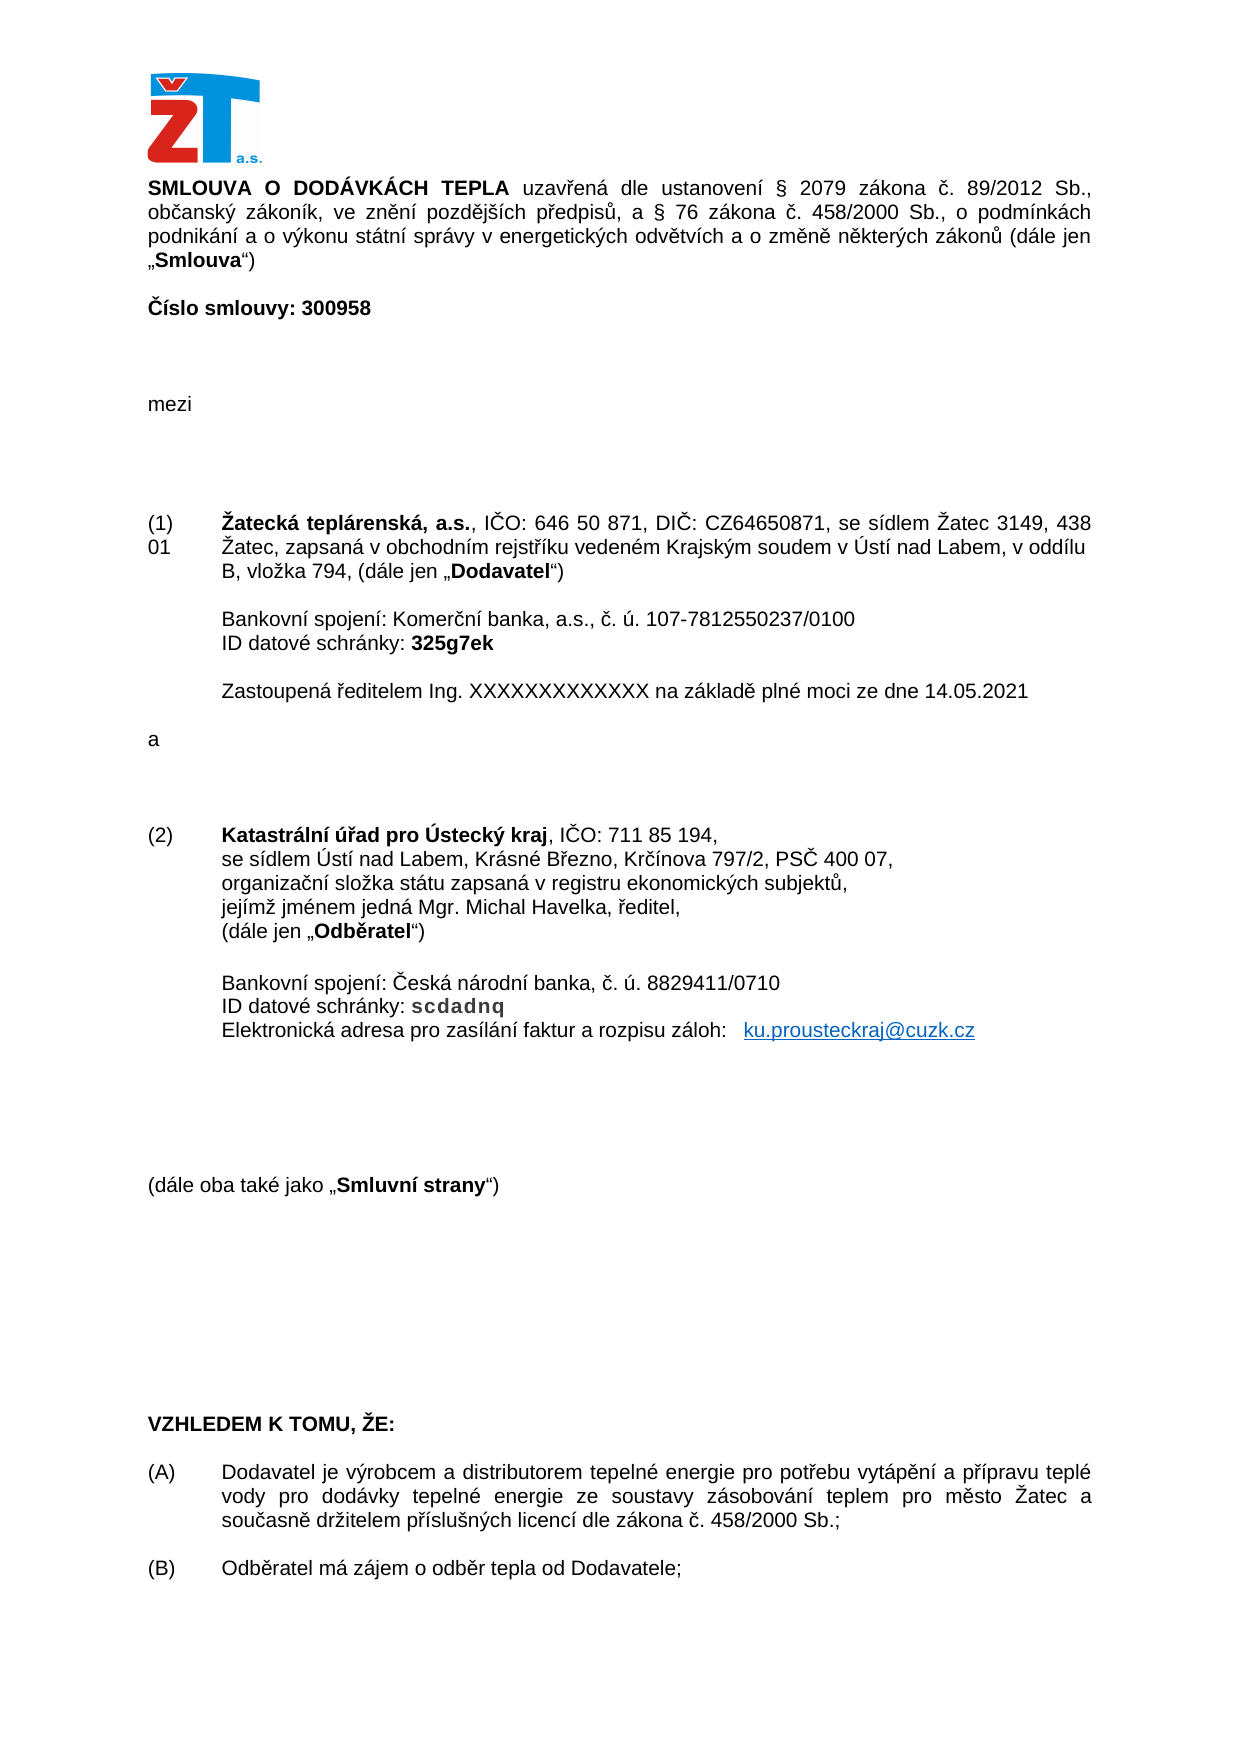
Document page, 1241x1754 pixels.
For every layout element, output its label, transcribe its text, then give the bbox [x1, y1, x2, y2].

text (2) Katastrální úřad pro Ústecký kraj, IČO: 711 85 194, [148, 823, 1093, 847]
text (1) Žatecká teplárenská, a.s., IČO: 646 50 871, DIČ: CZ64650871, se sídlem Žatec 3149, 438 01 Žatec, zapsaná v obchodním rejstříku vedeném Krajským soudem v Ústí nad Labem, v oddílu B, vložka 794, (dále jen „Dodavatel“) [148, 511, 1093, 583]
text Zastoupená ředitelem Ing. XXXXXXXXXXXXX na základě plné moci ze dne 14.05.2021 [148, 679, 1093, 703]
text Číslo smlouvy: 300958 [148, 296, 1093, 319]
text se sídlem Ústí nad Labem, Krásné Březno, Krčínova 797/2, PSČ 400 07, [221, 847, 1093, 871]
text (dále jen „Odběratel“) [221, 918, 1093, 942]
text ID datové schránky: scdadnq [148, 994, 1093, 1018]
text jejímž jménem jedná Mgr. Michal Havelka, ředitel, [221, 894, 1093, 918]
text Bankovní spojení: Komerční banka, a.s., č. ú. 107-7812550237/0100 [148, 607, 1093, 631]
text Bankovní spojení: Česká národní banka, č. ú. 8829411/0710 [148, 970, 1093, 994]
text (B) Odběratel má zájem o odběr tepla od Dodavatele; [148, 1556, 1093, 1580]
text (A) Dodavatel je výrobcem a distributorem tepelné energie pro potřebu vytápění a přípravu teplé vody pro dodávky tepelné energie ze soustavy zásobování teplem pro město Žatec a současně držitelem příslušných licencí dle zákona č. 458/2000 Sb.; [148, 1460, 1093, 1532]
picture [147, 73, 202, 163]
text Elektronická adresa pro zasílání faktur a rozpisu záloh: ku.prousteckraj@cuzk.cz [148, 1018, 1093, 1042]
text mezi [148, 391, 1093, 415]
text VZHLEDEM K TOMU, ŽE: [148, 1412, 1093, 1436]
text organizační složka státu zapsaná v registru ekonomických subjektů, [221, 871, 1093, 894]
picture [157, 78, 186, 91]
text (dále oba také jako „Smluvní strany“) [148, 1173, 1093, 1197]
text a [148, 727, 1093, 751]
picture [212, 73, 262, 163]
text SMLOUVA O DODÁVKÁCH TEPLA uzavřená dle ustanovení § 2079 zákona č. 89/2012 Sb., občanský zákoník, ve znění pozdějších předpisů, a § 76 zákona č. 458/2000 Sb., o podmínkách podnikání a o výkonu státní správy v energetických odvětvích a o změně některých zákonů (dále jen „Smlouva“) [148, 176, 1093, 272]
text ID datové schránky: 325g7ek [148, 631, 1093, 655]
